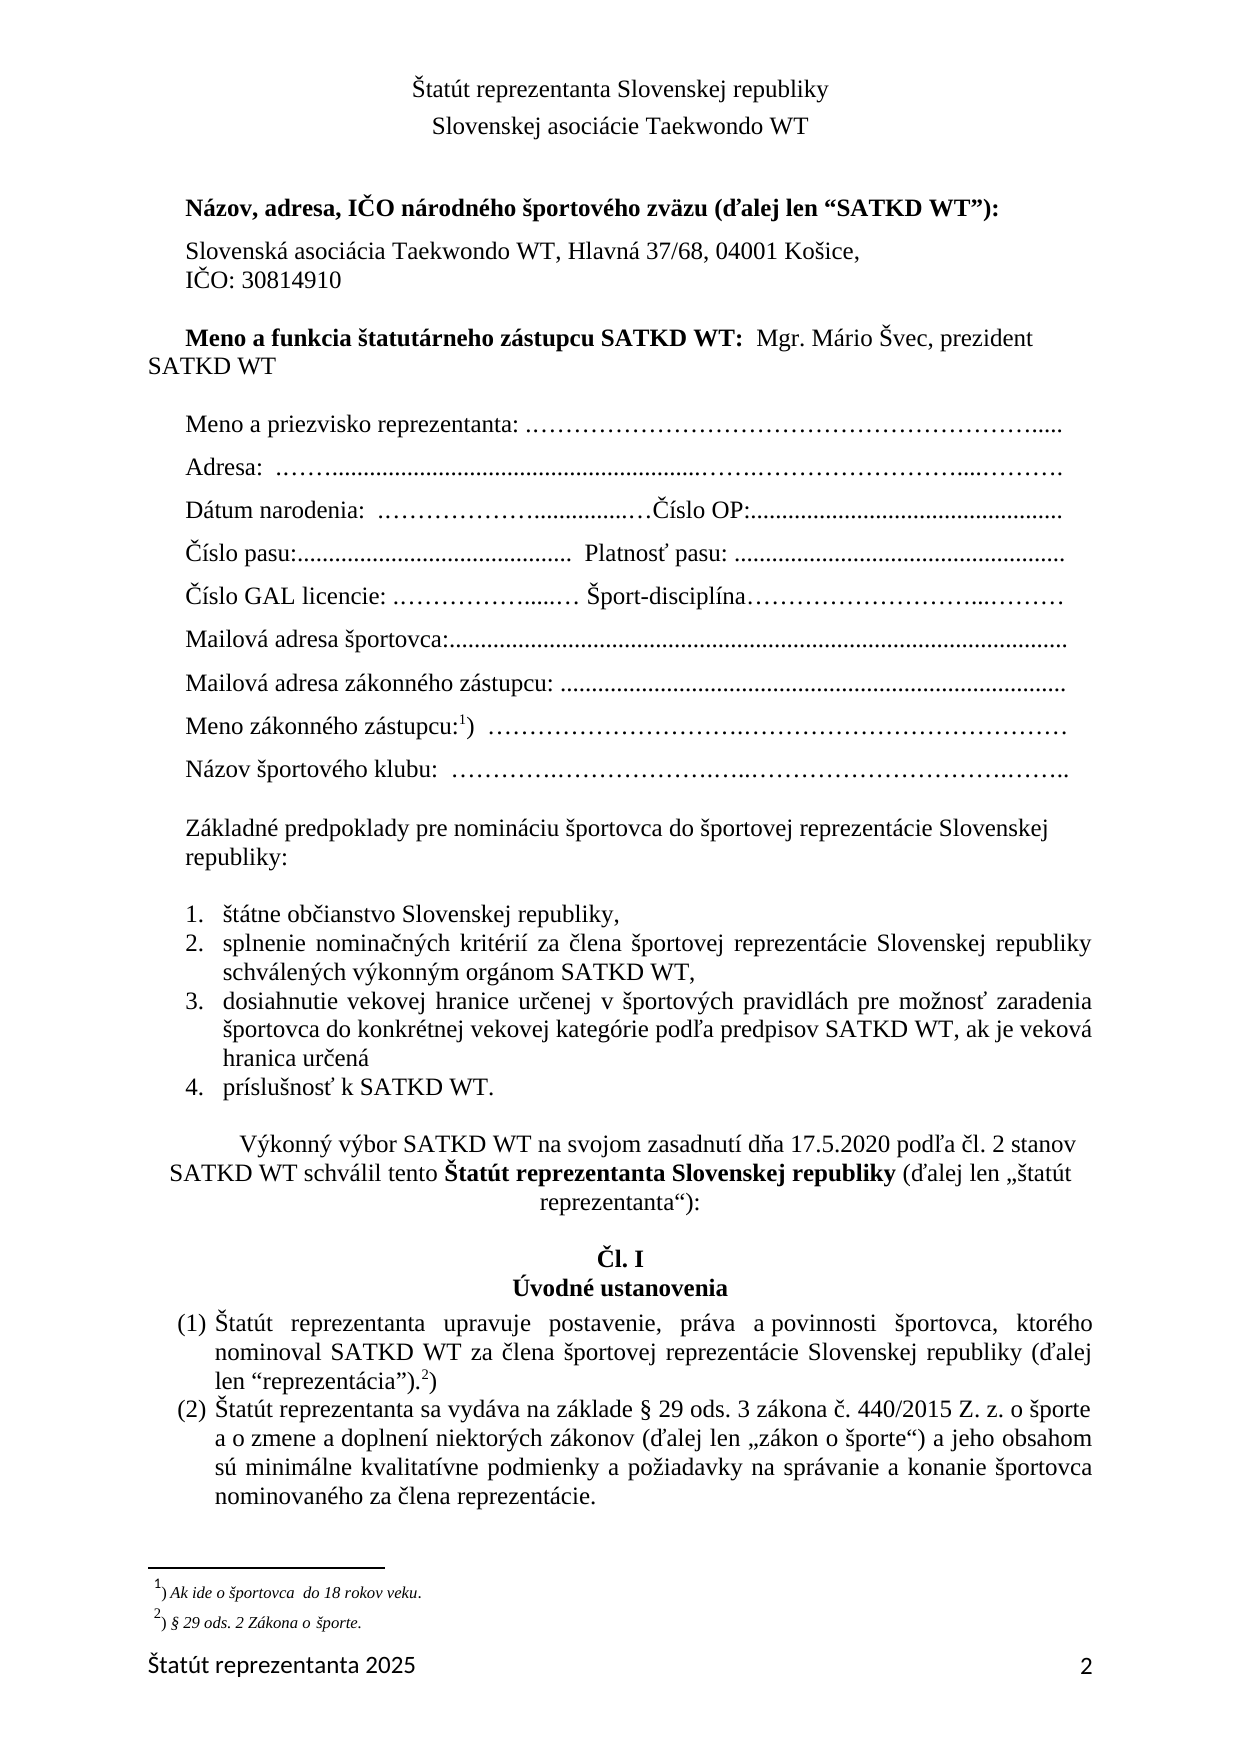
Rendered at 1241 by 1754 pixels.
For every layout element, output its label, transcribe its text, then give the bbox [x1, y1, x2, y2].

list splnenie nominačných kritérií za člena športovej reprezentácie Slovenskej republiky schválených výkonným orgánom SATKD WT, [185, 928, 1093, 986]
list dosiahnutie vekovej hranice určenej v športových pravidlách pre možnosť zaradenia športovca do konkrétnej vekovej kategórie podľa predpisov SATKD WT, ak je veková hranica určená [185, 986, 1093, 1072]
text Úvodné ustanovenia [148, 1273, 1093, 1302]
text Číslo pasu:............................................ Platnosť pasu: ..................................................... [148, 538, 1093, 567]
text Dátum narodenia: .………………...............…Číslo OP:.................................................. [148, 495, 1093, 524]
text Názov športového klubu: ………….……………….…..………………………….…….. [148, 754, 1093, 783]
text Adresa: .……...........................................................…….……………………....………. [148, 452, 1093, 481]
text Základné predpoklady pre nomináciu športovca do športovej reprezentácie Slovenskej [148, 813, 1093, 842]
text Slovenská asociácia Taekwondo WT, Hlavná 37/68, 04001 Košice, [148, 236, 1093, 265]
text Číslo GAL licencie: .…………….....… Šport-disciplína………………………...……… [148, 581, 1093, 610]
text Mailová adresa zákonného zástupcu: ................................................................................. [148, 668, 1093, 696]
list Štatút reprezentanta upravuje postavenie, práva a povinnosti športovca, ktorého nominoval SATKD WT za člena športovej reprezentácie Slovenskej republiky (ďalej len “reprezentácia”).) [177, 1308, 1093, 1394]
text Mailová adresa športovca:................................................................................................... [148, 624, 1093, 653]
list štátne občianstvo Slovenskej republiky, [185, 899, 1093, 928]
list Štatút reprezentanta sa vydáva na základe § 29 ods. 3 zákona č. 440/2015 Z. z. o športe a o zmene a doplnení niektorých zákonov (ďalej len „zákon o športe“) a jeho obsahom sú minimálne kvalitatívne podmienky a požiadavky na správanie a konanie športovca nominovaného za člena reprezentácie. [177, 1394, 1093, 1509]
text Meno zákonného zástupcu:) ………………………….………………………………… [148, 711, 1093, 739]
text Čl. I [148, 1244, 1093, 1273]
text Meno a funkcia štatutárneho zástupcu SATKD WT: Mgr. Mário Švec, prezident SATKD WT [148, 323, 1093, 380]
text republiky: [148, 842, 1093, 871]
text IČO: 30814910 [148, 265, 1093, 294]
text Názov, adresa, IČO národného športového zväzu (ďalej len “SATKD WT”): [148, 193, 1093, 222]
text Meno a priezvisko reprezentanta: .……………………………………………………..... [148, 409, 1093, 438]
list príslušnosť k SATKD WT. [185, 1072, 1093, 1101]
text Výkonný výbor SATKD WT na svojom zasadnutí dňa 17.5.2020 podľa čl. 2 stanov SATKD WT schválil tento Štatút reprezentanta Slovenskej republiky (ďalej len „štatút reprezentanta“): [148, 1129, 1093, 1216]
